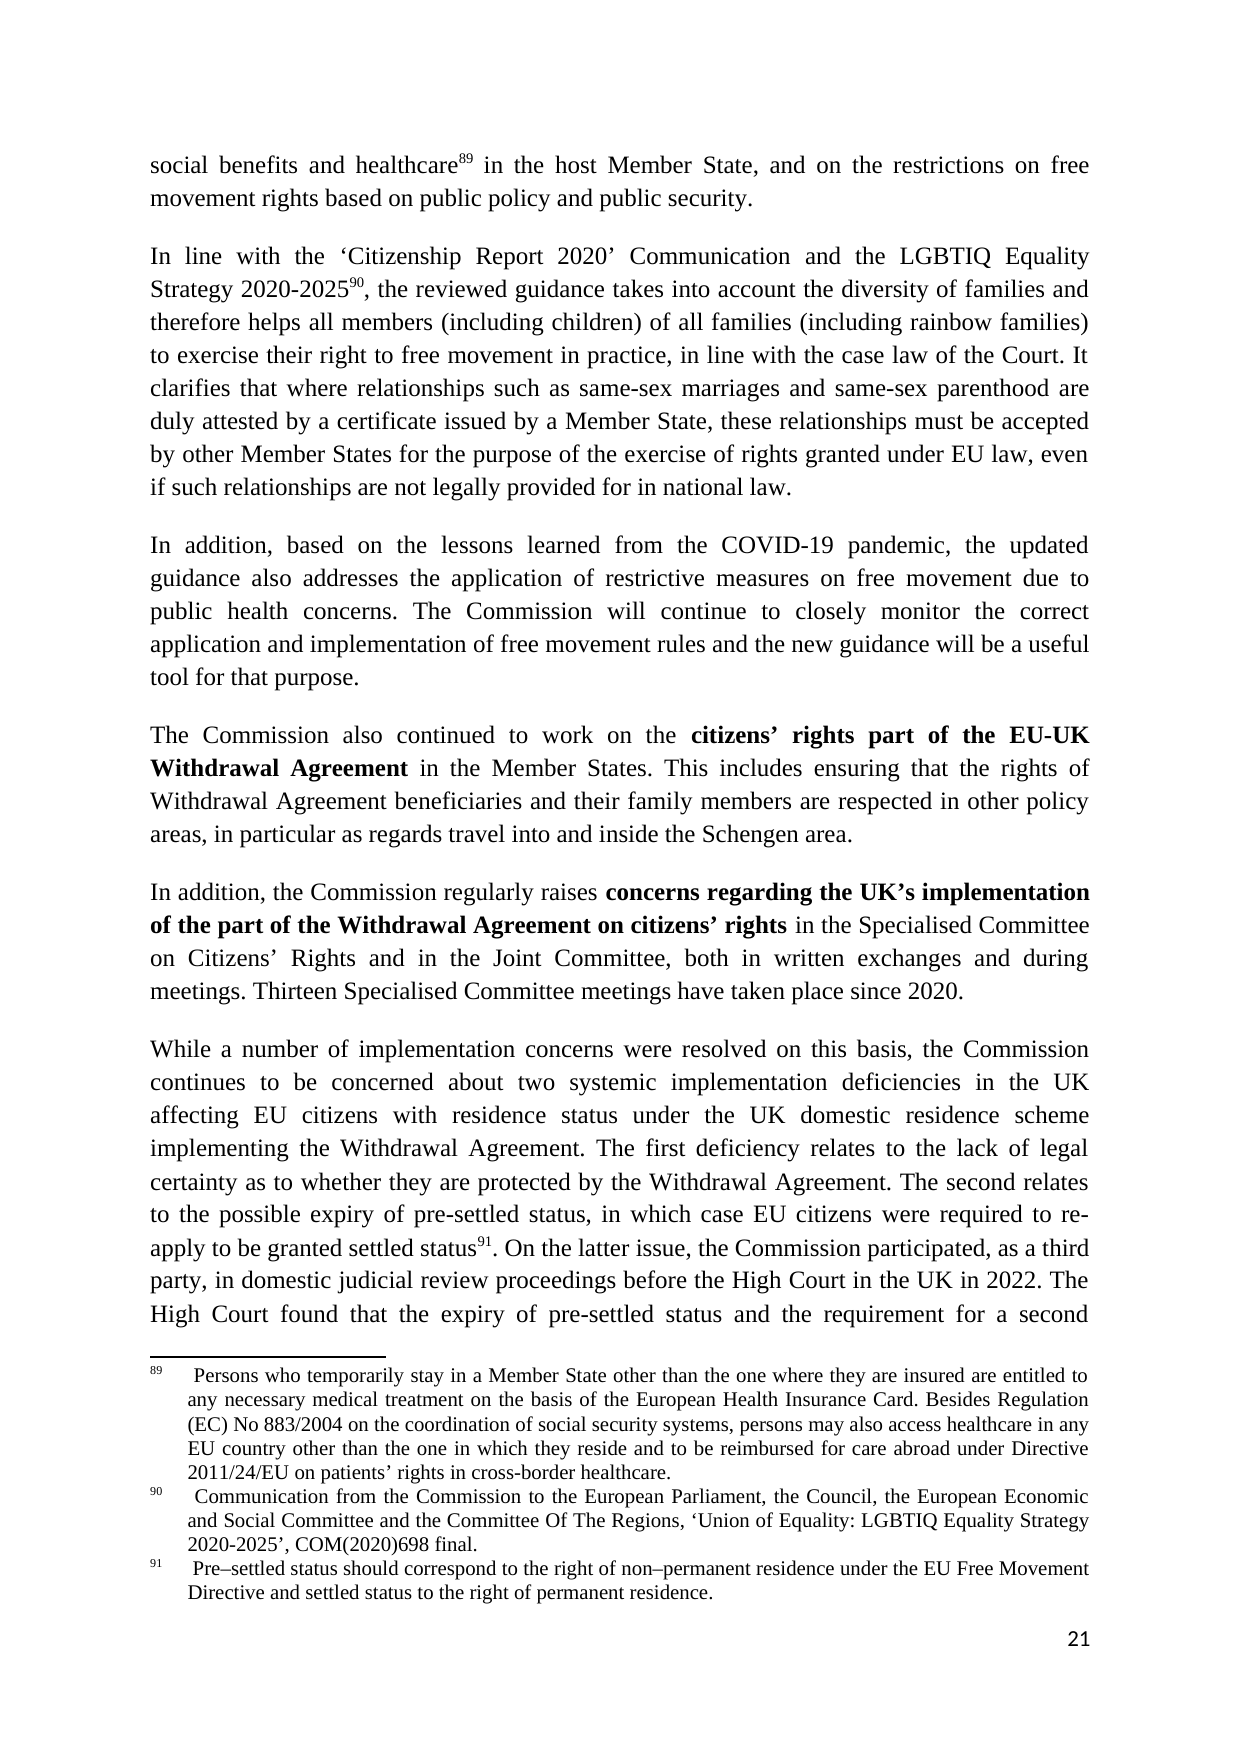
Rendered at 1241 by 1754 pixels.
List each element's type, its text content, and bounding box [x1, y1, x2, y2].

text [150, 1034, 1090, 1327]
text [150, 150, 1090, 212]
text In line with the ‘Citizenship Report 2020’ Communication and the LGBTIQ Equality Strategy 2020-2025, the reviewed guidance takes into account the diversity of families and therefore helps all members (including children) of all families (including rainbow families) to exercise their right to free movement in practice, in line with the case law of the Court. It clarifies that where relationships such as same-sex marriages and same-sex parenthood are duly attested by a certificate issued by a Member State, these relationships must be accepted by other Member States for the purpose of the exercise of rights granted under EU law, even if such relationships are not legally provided for in national law. [150, 241, 1090, 501]
text In addition, the Commission regularly raises concerns regarding the UK’s implementation of the part of the Withdrawal Agreement on citizens’ rights in the Specialised Committee on Citizens’ Rights and in the Joint Committee, both in written exchanges and during meetings. Thirteen Specialised Committee meetings have taken place since 2020. [150, 877, 1090, 1005]
text The Commission also continued to work on the citizens’ rights part of the EU-UK Withdrawal Agreement in the Member States. This includes ensuring that the rights of Withdrawal Agreement beneficiaries and their family members are respected in other policy areas, in particular as regards travel into and inside the Schengen area. [150, 720, 1090, 848]
text In addition, based on the lessons learned from the COVID-19 pandemic, the updated guidance also addresses the application of restrictive measures on free movement due to public health concerns. The Commission will continue to closely monitor the correct application and implementation of free movement rules and the new guidance will be a useful tool for that purpose. [150, 530, 1090, 691]
